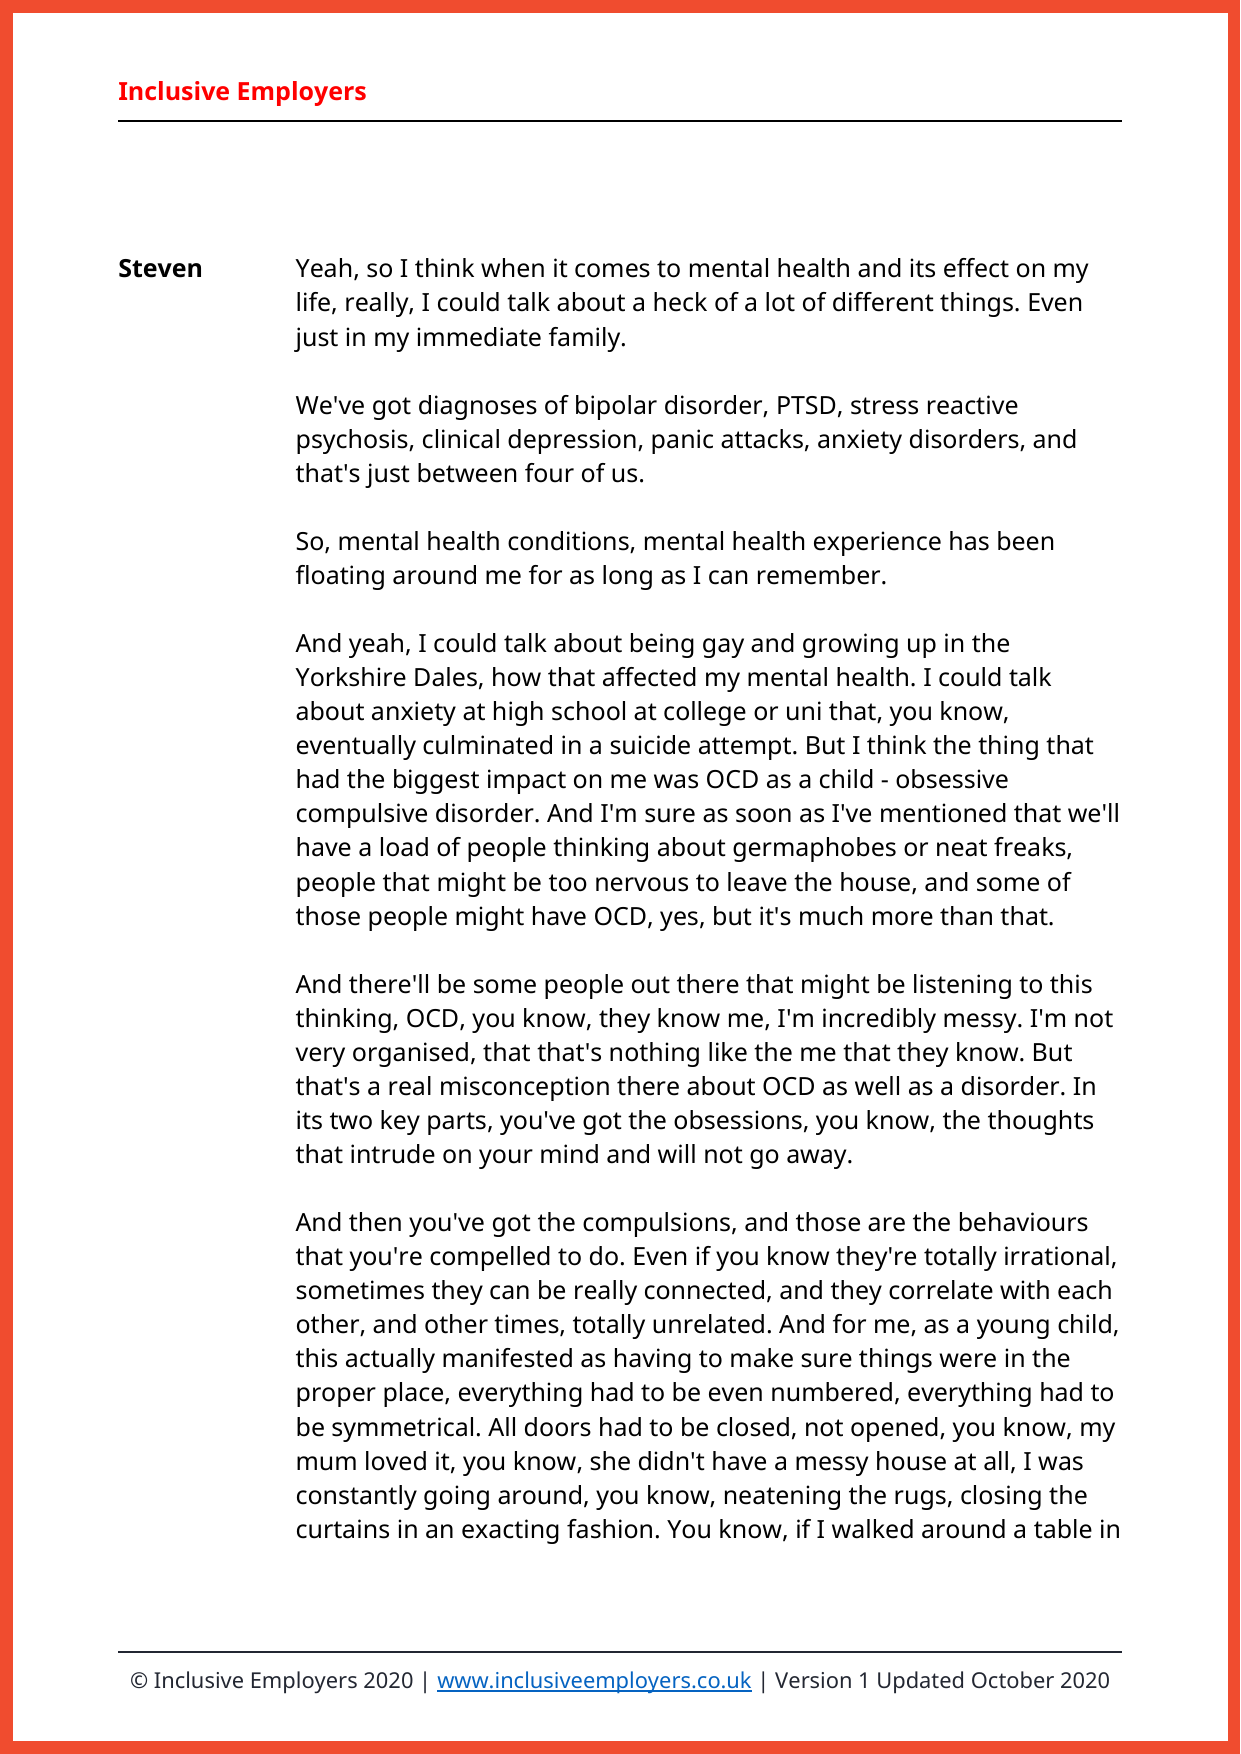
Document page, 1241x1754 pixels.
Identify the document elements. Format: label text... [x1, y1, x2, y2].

text We've got diagnoses of bipolar disorder, PTSD, stress reactive psychosis, clinical depression, panic attacks, anxiety disorders, and that's just between four of us. [295, 387, 1122, 489]
text And yeah, I could talk about being gay and growing up in the Yorkshire Dales, how that affected my mental health. I could talk about anxiety at high school at college or uni that, you know, eventually culminated in a suicide attempt. But I think the thing that had the biggest impact on me was OCD as a child - obsessive compulsive disorder. And I'm sure as soon as I've mentioned that we'll have a load of people thinking about germaphobes or neat freaks, people that might be too nervous to leave the house, and some of those people might have OCD, yes, but it's much more than that. [295, 626, 1122, 932]
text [295, 1205, 1122, 1545]
text Steven Yeah, so I think when it comes to mental health and its effect on my life, really, I could talk about a heck of a lot of different things. Even just in my immediate family. [118, 251, 1122, 353]
text And there'll be some people out there that might be listening to this thinking, OCD, you know, they know me, I'm incredibly messy. I'm not very organised, that that's nothing like the me that they know. But that's a real misconception there about OCD as well as a disorder. In its two key parts, you've got the obsessions, you know, the thoughts that intrude on your mind and will not go away. [295, 966, 1122, 1171]
text So, mental health conditions, mental health experience has been floating around me for as long as I can remember. [295, 523, 1122, 592]
